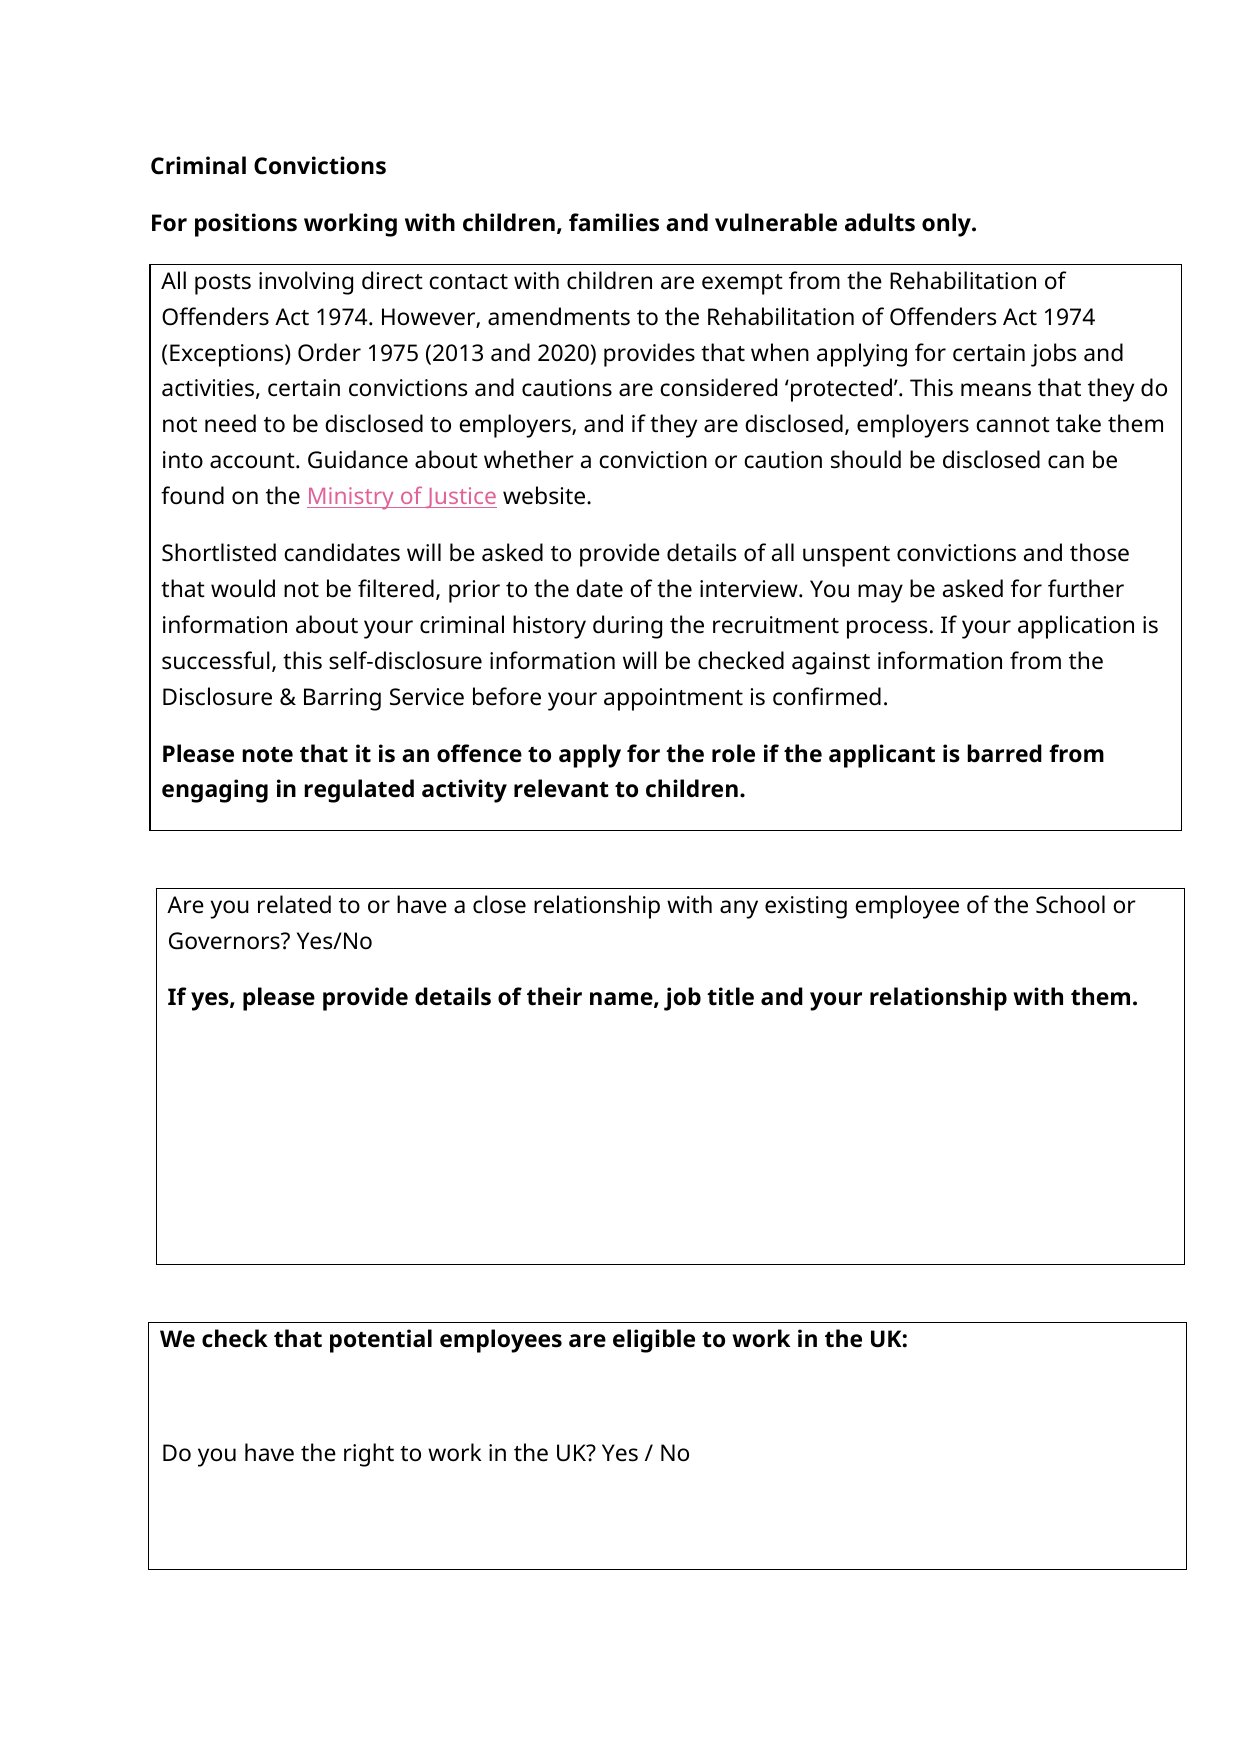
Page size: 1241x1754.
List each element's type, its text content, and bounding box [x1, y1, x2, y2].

text Criminal Convictions [150, 150, 1090, 181]
table_header Are you related to or have a close relationship with any existing employee of the School or Governors? Yes/No If yes, please provide details of their name, job title and your relationship with them. [157, 889, 1184, 1264]
table_header We check that potential employees are eligible to work in the UK: Do you have the right to work in the UK? Yes / No [149, 1323, 1186, 1569]
text For positions working with children, families and vulnerable adults only. [150, 207, 1090, 238]
table_header All posts involving direct contact with children are exempt from the Rehabilitation of Offenders Act 1974. However, amendments to the Rehabilitation of Offenders Act 1974 (Exceptions) Order 1975 (2013 and 2020) provides that when applying for certain jobs and activities, certain convictions and cautions are considered ‘protected’. This means that they do not need to be disclosed to employers, and if they are disclosed, employers cannot take them into account. Guidance about whether a conviction or caution should be disclosed can be found on the Ministry of Justice website. Shortlisted candidates will be asked to provide details of all unspent convictions and those that would not be filtered, prior to the date of the interview. You may be asked for further information about your criminal history during the recruitment process. If your application is successful, this self-disclosure information will be checked against information from the Disclosure & Barring Service before your appointment is confirmed. Please note that it is an offence to apply for the role if the applicant is barred from engaging in regulated activity relevant to children. [151, 265, 1181, 830]
